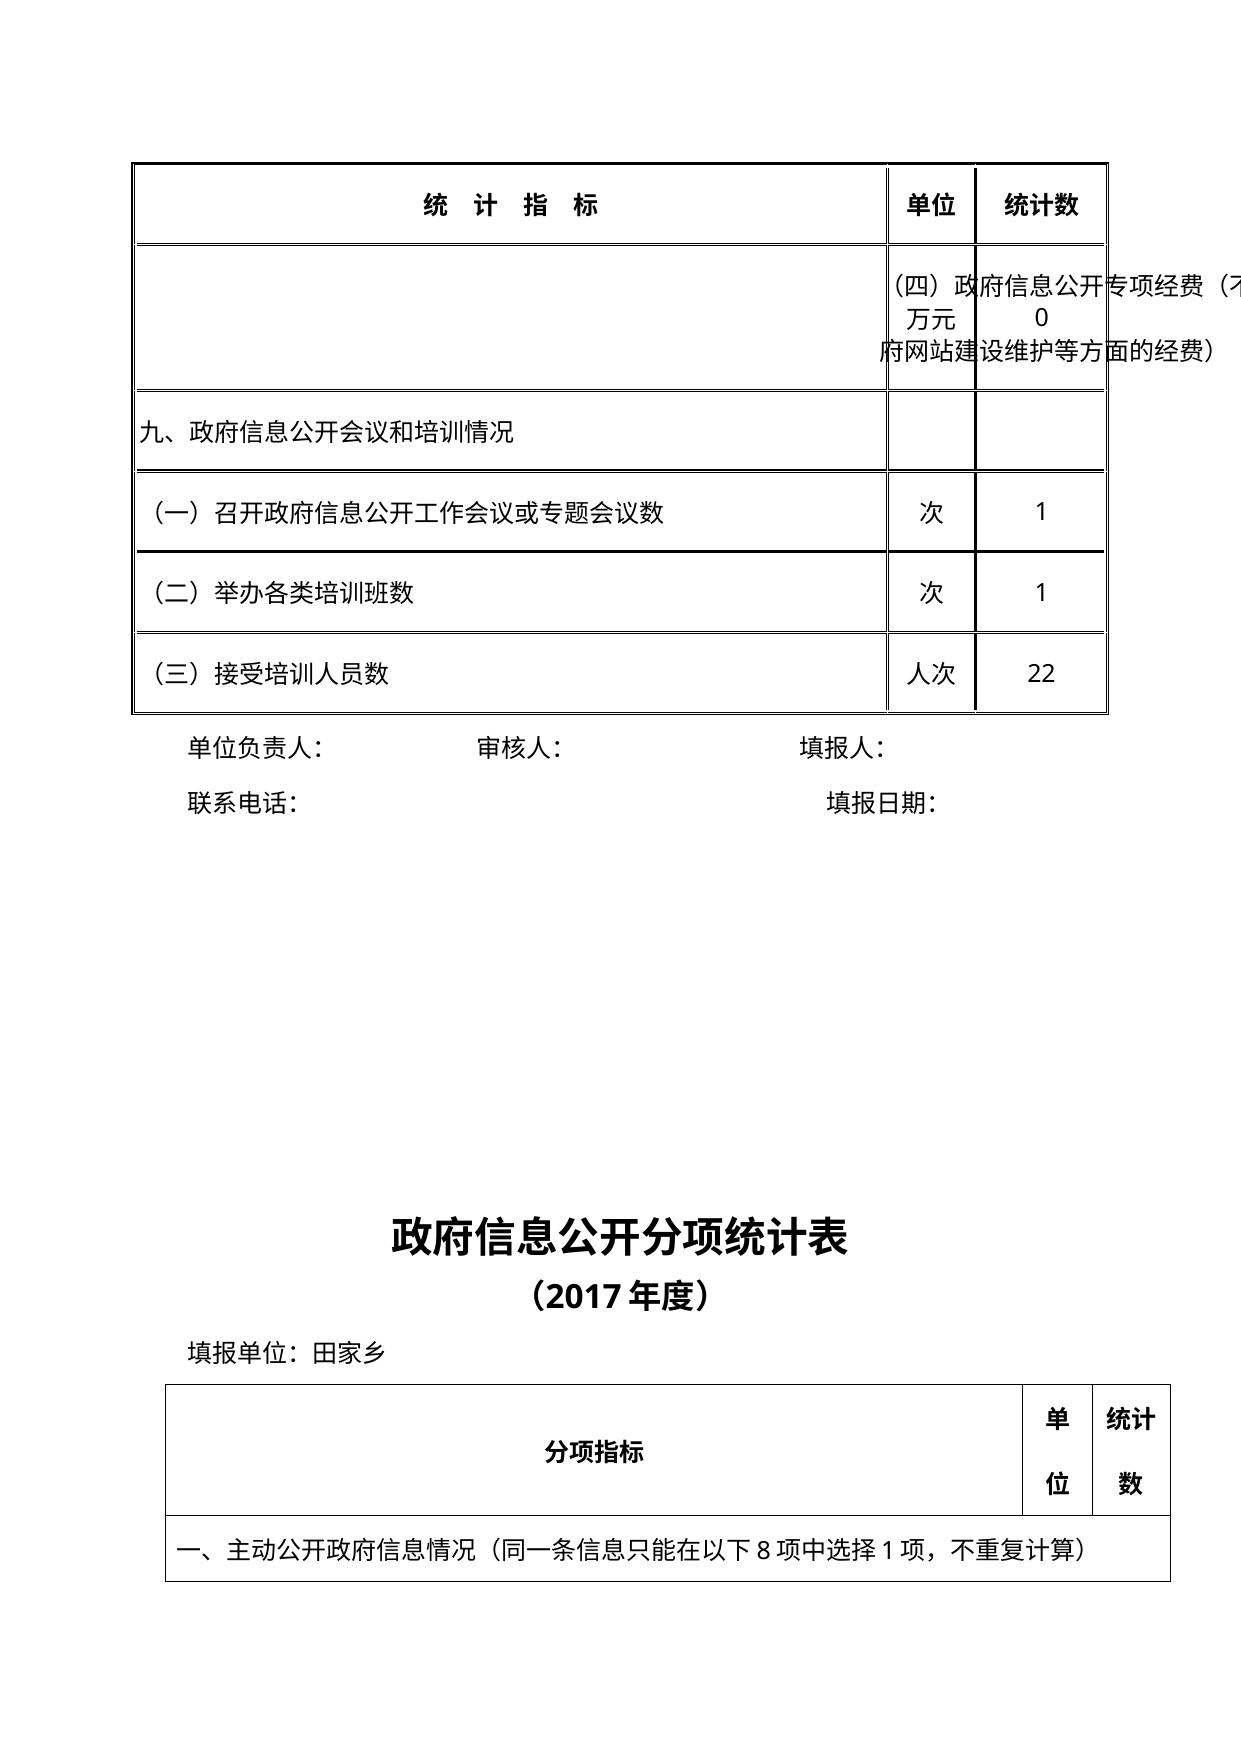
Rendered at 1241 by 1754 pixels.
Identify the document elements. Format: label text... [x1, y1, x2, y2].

table_header 统计数 [1093, 1385, 1170, 1515]
table_cell 九、政府信息公开会议和培训情况 [135, 389, 886, 469]
table_cell [889, 392, 974, 469]
table_cell 人次 [888, 634, 975, 711]
table_cell 1 [977, 550, 1106, 631]
text 单位负责人： 审核人： 填报人： [187, 715, 1053, 769]
table_cell 次 [889, 553, 974, 631]
text （2017年度） [187, 1267, 1053, 1319]
table_cell 次 [889, 473, 974, 550]
table_header 单位 [888, 165, 975, 243]
table_header 统 计 指 标 [135, 165, 888, 243]
text 填报单位：田家乡 [187, 1319, 1053, 1384]
table_cell 万元 [889, 246, 974, 388]
table_cell （三）接受培训人员数 [133, 631, 888, 711]
table_cell 1 [977, 469, 1106, 550]
table_cell （四）政府信息公开专项经费（不包括用于政府公报编辑管理及政 府网站建设维护等方面的经费） [133, 243, 888, 388]
text 联系电话： 填报日期： [187, 769, 1053, 823]
table_cell 一、主动公开政府信息情况（同一条信息只能在以下8项中选择1项，不重复计算） [166, 1516, 1170, 1581]
text 政府信息公开分项统计表 [187, 1202, 1053, 1267]
table_header 分项指标 [166, 1385, 1022, 1515]
table_header 单位 [1023, 1385, 1092, 1515]
table_header 统计数 [975, 165, 1106, 243]
table_cell [977, 389, 1106, 469]
table_cell 22 [975, 631, 1107, 711]
table_cell （二）举办各类培训班数 [135, 550, 886, 631]
table_cell （一）召开政府信息公开工作会议或专题会议数 [135, 469, 886, 550]
table_cell 0 [975, 243, 1107, 388]
